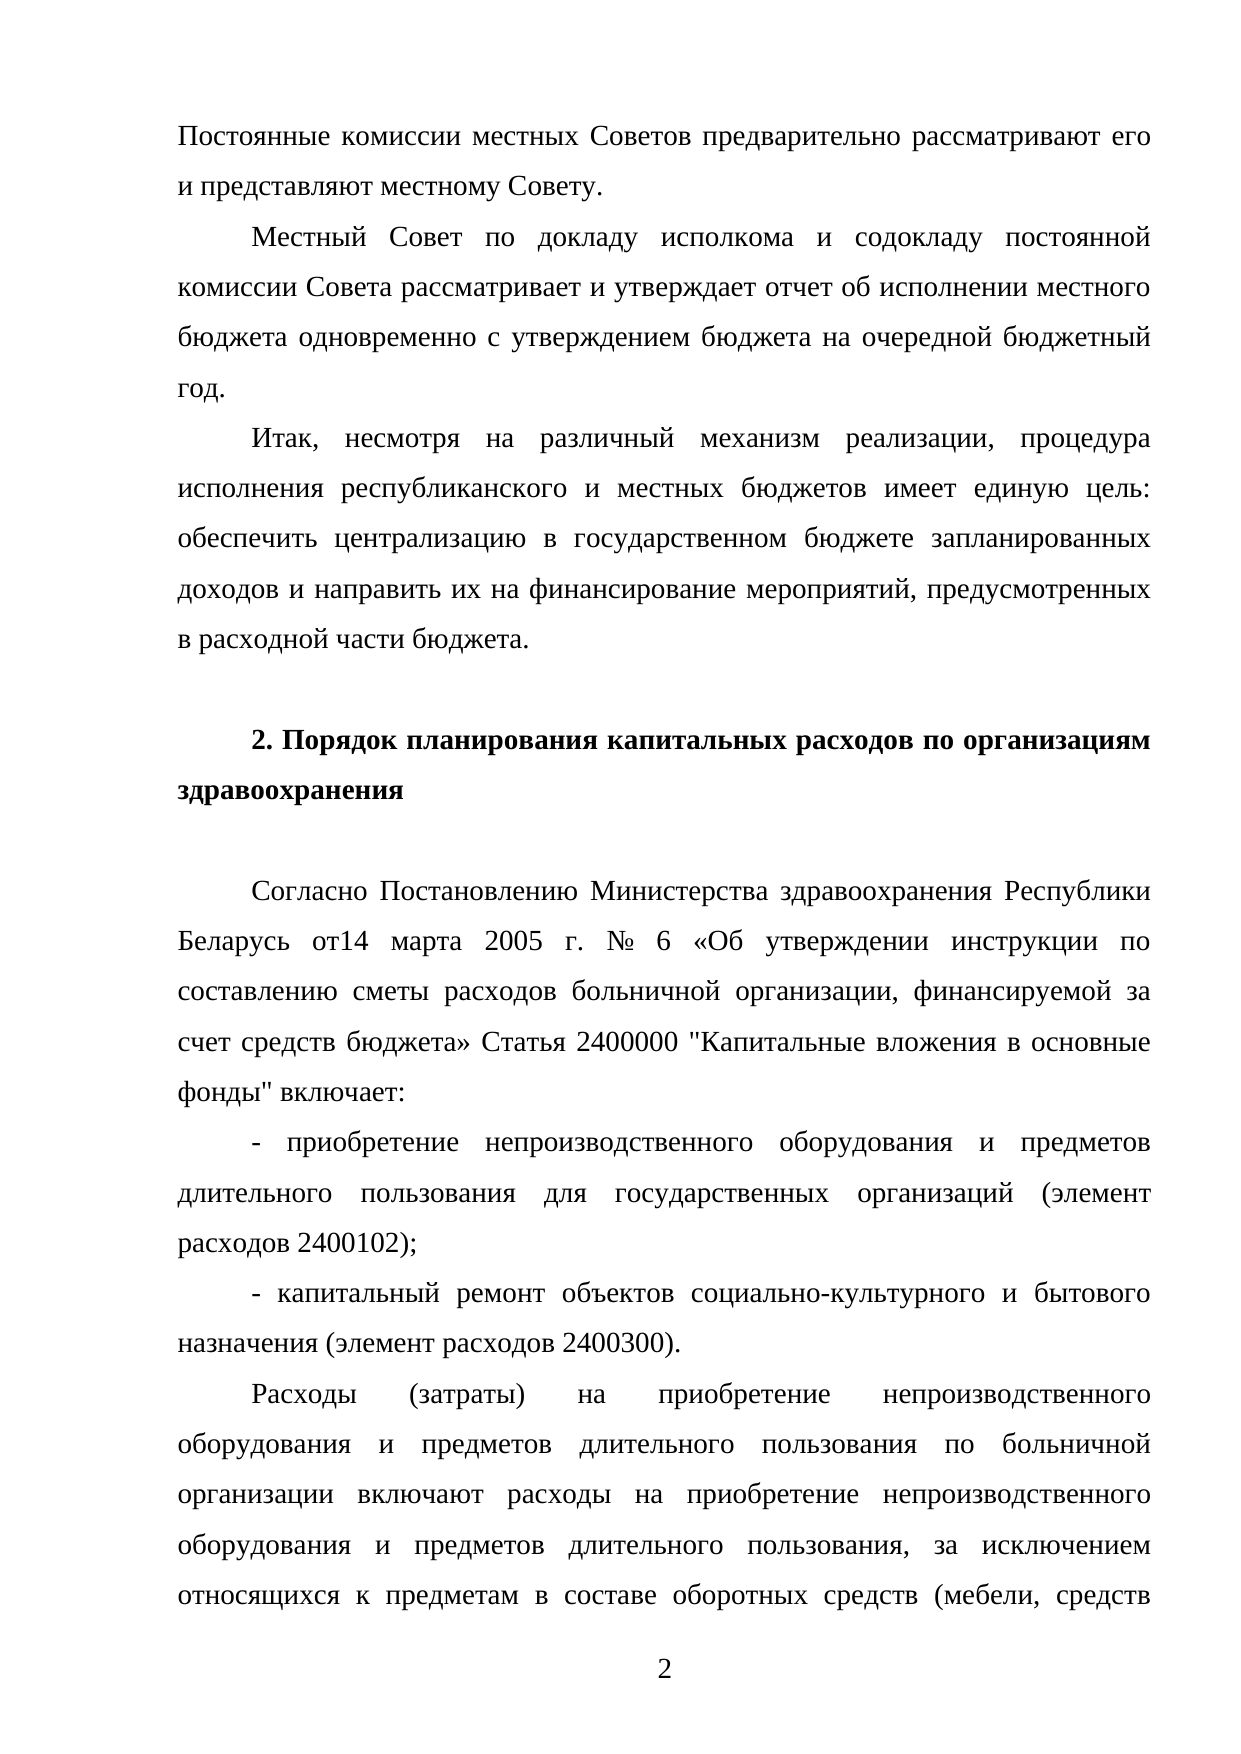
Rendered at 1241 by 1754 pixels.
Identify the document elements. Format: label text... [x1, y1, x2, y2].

text Местный Совет по докладу исполкома и содокладу постоянной комиссии Совета рассматривает и утверждает отчет об исполнении местного бюджета одновременно с утверждением бюджета на очередной бюджетный год. [177, 219, 1152, 403]
text Согласно Постановлению Министерства здравоохранения Республики Беларусь от14 марта 2005 г. № 6 «Об утверждении инструкции по составлению сметы расходов больничной организации, финансируемой за счет средств бюджета» Статья 2400000 "Капитальные вложения в основные фонды" включает: [177, 873, 1152, 1108]
text - капитальный ремонт объектов социально-культурного и бытового назначения (элемент расходов 2400300). [177, 1275, 1152, 1359]
text Итак, несмотря на различный механизм реализации, процедура исполнения республиканского и местных бюджетов имеет единую цель: обеспечить централизацию в государственном бюджете запланированных доходов и направить их на финансирование мероприятий, предусмотренных в расходной части бюджета. [177, 420, 1152, 655]
text 2. Порядок планирования капитальных расходов по организациям здравоохранения [177, 722, 1152, 806]
text - приобретение непроизводственного оборудования и предметов длительного пользования для государственных организаций (элемент расходов 2400102); [177, 1124, 1152, 1258]
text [177, 1376, 1152, 1611]
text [177, 118, 1152, 202]
